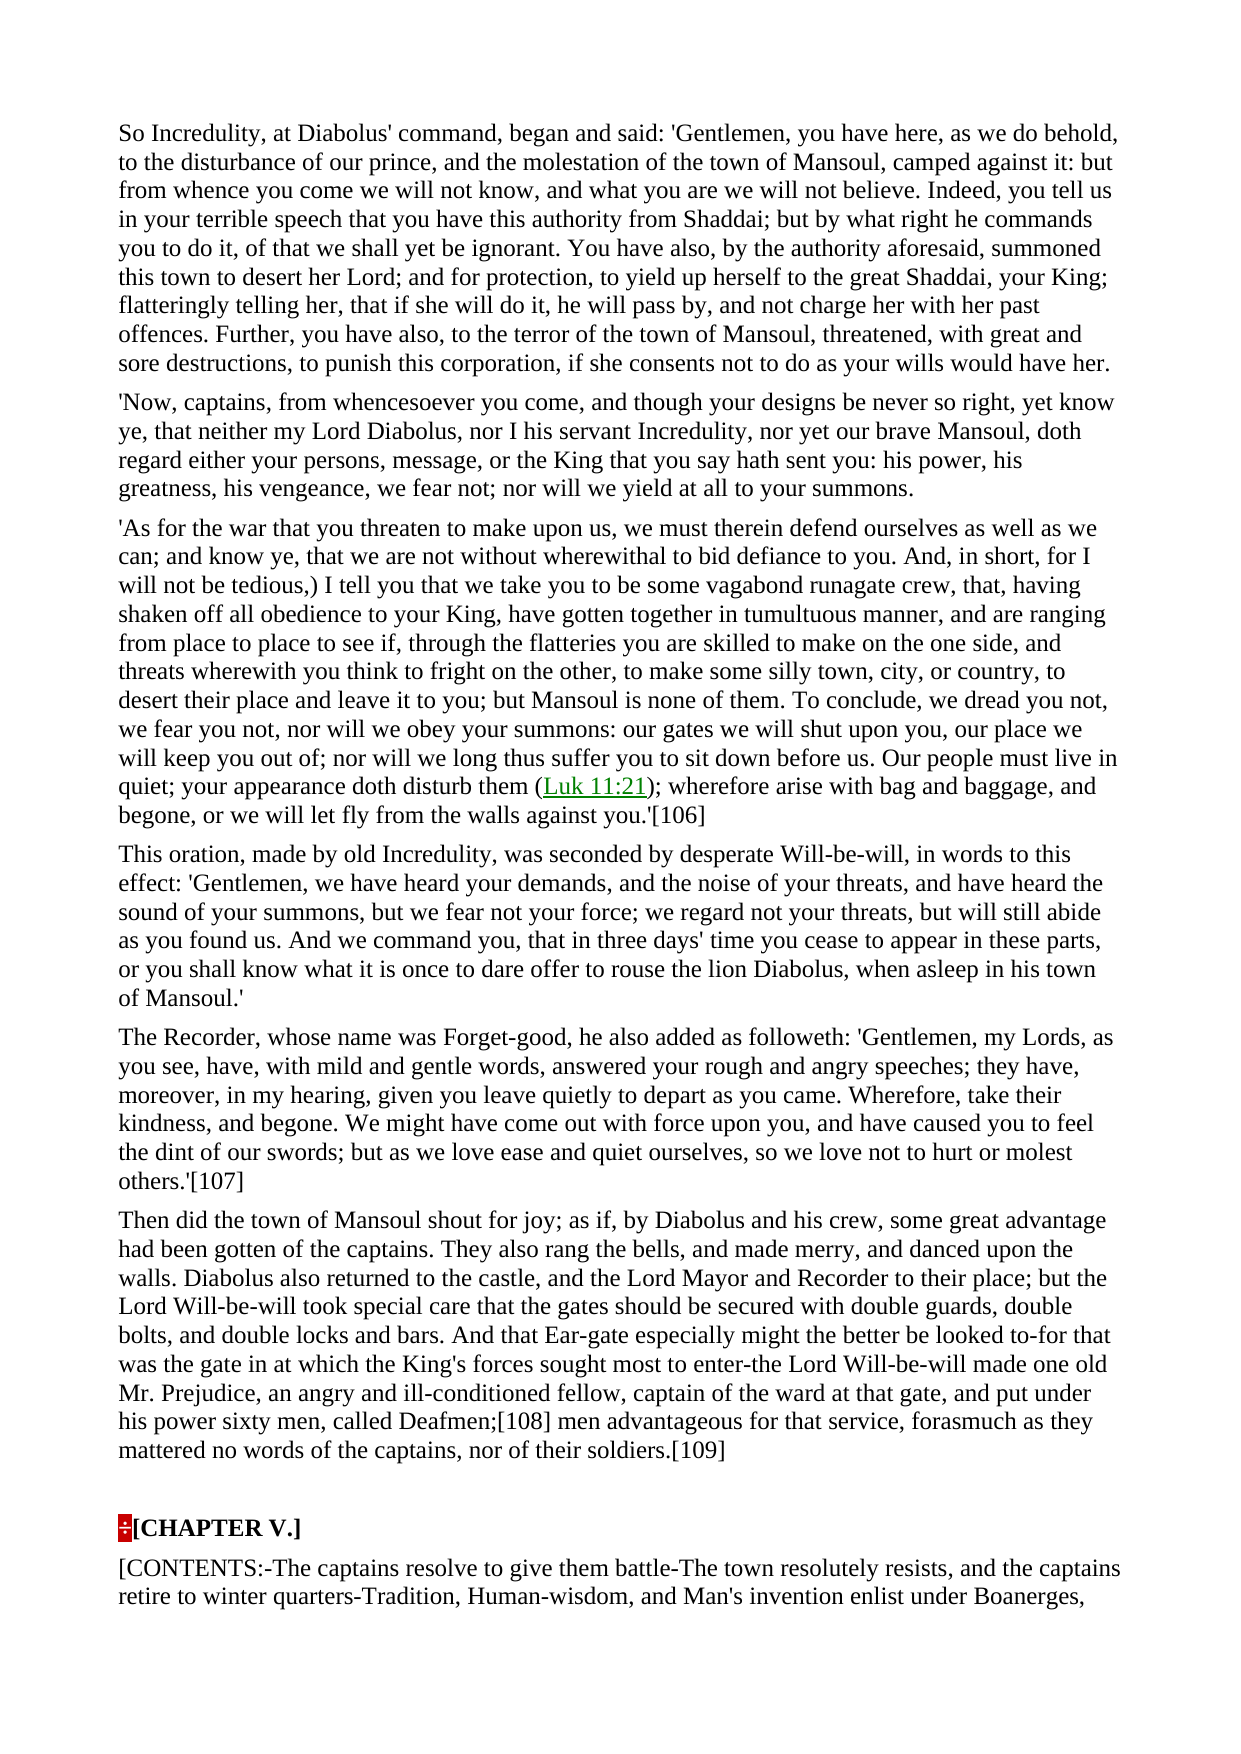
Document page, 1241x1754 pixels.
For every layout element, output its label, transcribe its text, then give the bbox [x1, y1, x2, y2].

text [118, 1553, 1122, 1610]
text Then did the town of Mansoul shout for joy; as if, by Diabolus and his crew, some great advantage had been gotten of the captains. They also rang the bells, and made merry, and danced upon the walls. Diabolus also returned to the castle, and the Lord Mayor and Recorder to their place; but the Lord Will-be-will took special care that the gates should be secured with double guards, double bolts, and double locks and bars. And that Ear-gate especially might the better be looked to-for that was the gate in at which the King's forces sought most to enter-the Lord Will-be-will made one old Mr. Prejudice, an angry and ill-conditioned fellow, captain of the ward at that gate, and put under his power sixty men, called Deafmen;[108] men advantageous for that service, forasmuch as they mattered no words of the captains, nor of their soldiers.[109] [118, 1205, 1122, 1464]
text The Recorder, whose name was Forget-good, he also added as followeth: 'Gentlemen, my Lords, as you see, have, with mild and gentle words, answered your rough and angry speeches; they have, moreover, in my hearing, given you leave quietly to depart as you came. Wherefore, take their kindness, and begone. We might have come out with force upon you, and have caused you to feel the dint of our swords; but as we love ease and quiet ourselves, so we love not to hurt or molest others.'[107] [118, 1022, 1122, 1195]
text 'Now, captains, from whencesoever you come, and though your designs be never so right, yet know ye, that neither my Lord Diabolus, nor I his servant Incredulity, nor yet our brave Mansoul, doth regard either your persons, message, or the King that you say hath sent you: his power, his greatness, his vengeance, we fear not; nor will we yield at all to your summons. [118, 387, 1122, 502]
text ÷[CHAPTER V.] [118, 1513, 1122, 1542]
text 'As for the war that you threaten to make upon us, we must therein defend ourselves as well as we can; and know ye, that we are not without wherewithal to bid defiance to you. And, in short, for I will not be tedious,) I tell you that we take you to be some vagabond runagate crew, that, having shaken off all obedience to your King, have gotten together in tumultuous manner, and are ranging from place to place to see if, through the flatteries you are skilled to make on the one side, and threats wherewith you think to fright on the other, to make some silly town, city, or country, to desert their place and leave it to you; but Mansoul is none of them. To conclude, we dread you not, we fear you not, nor will we obey your summons: our gates we will shut upon you, our place we will keep you out of; nor will we long thus suffer you to sit down before us. Our people must live in quiet; your appearance doth disturb them (Luk 11:21); wherefore arise with bag and baggage, and begone, or we will let fly from the walls against you.'[106] [118, 513, 1122, 829]
text So Incredulity, at Diabolus' command, began and said: 'Gentlemen, you have here, as we do behold, to the disturbance of our prince, and the molestation of the town of Mansoul, camped against it: but from whence you come we will not know, and what you are we will not believe. Indeed, you tell us in your terrible speech that you have this authority from Shaddai; but by what right he commands you to do it, of that we shall yet be ignorant. You have also, by the authority aforesaid, summoned this town to desert her Lord; and for protection, to yield up herself to the great Shaddai, your King; flatteringly telling her, that if she will do it, he will pass by, and not charge her with her past offences. Further, you have also, to the terror of the town of Mansoul, threatened, with great and sore destructions, to punish this corporation, if she consents not to do as your wills would have her. [118, 118, 1122, 377]
text This oration, made by old Incredulity, was seconded by desperate Will-be-will, in words to this effect: 'Gentlemen, we have heard your demands, and the noise of your threats, and have heard the sound of your summons, but we fear not your force; we regard not your threats, but will still abide as you found us. And we command you, that in three days' time you cease to appear in these parts, or you shall know what it is once to dare offer to rouse the lion Diabolus, when asleep in his town of Mansoul.' [118, 839, 1122, 1012]
